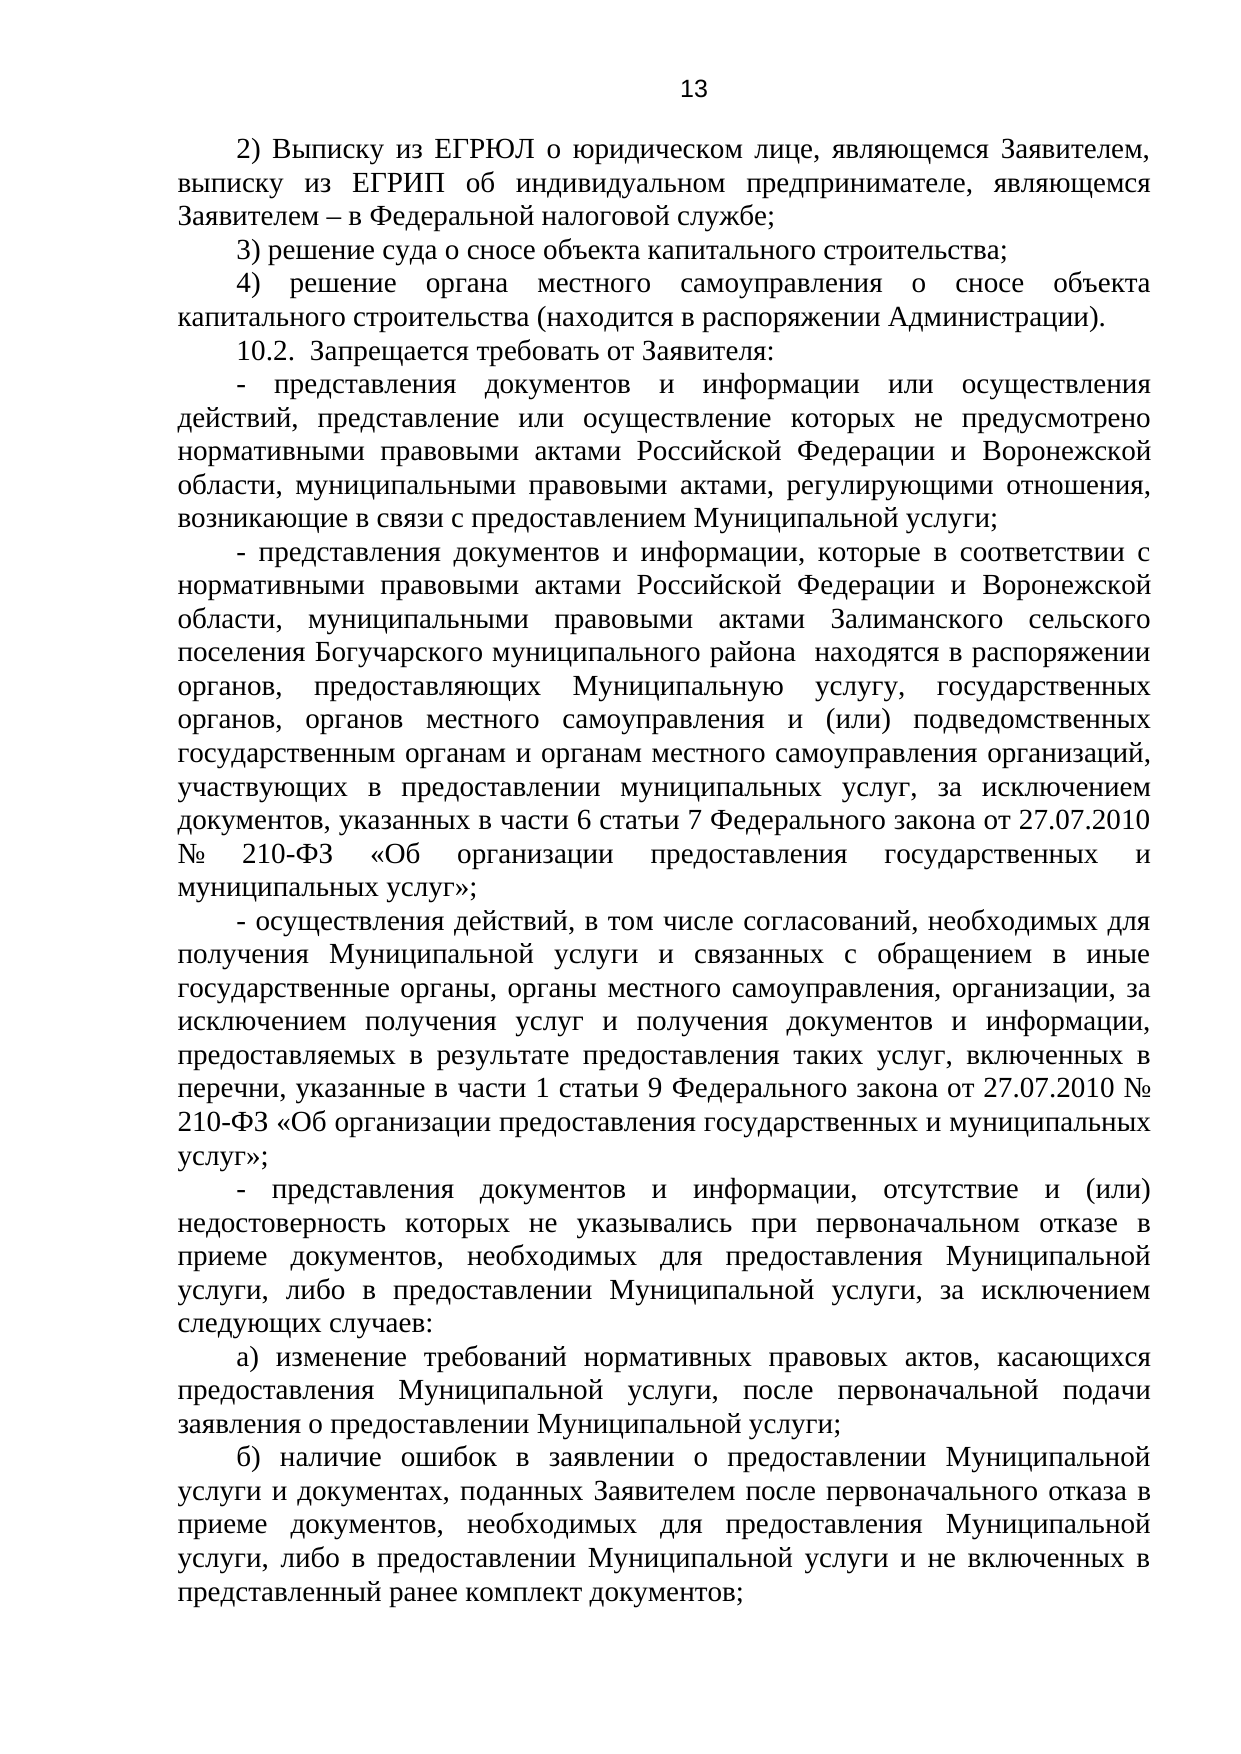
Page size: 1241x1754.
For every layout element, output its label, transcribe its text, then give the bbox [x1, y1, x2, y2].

text б) наличие ошибок в заявлении о предоставлении Муниципальной услуги и документах, поданных Заявителем после первоначального отказа в приеме документов, необходимых для предоставления Муниципальной услуги, либо в предоставлении Муниципальной услуги и не включенных в представленный ранее комплект документов; [177, 1439, 1152, 1607]
text 3) решение суда о сносе объекта капитального строительства; [177, 232, 1152, 266]
text - представления документов и информации или осуществления действий, представление или осуществление которых не предусмотрено нормативными правовыми актами Российской Федерации и Воронежской области, муниципальными правовыми актами, регулирующими отношения, возникающие в связи с предоставлением Муниципальной услуги; [177, 366, 1152, 534]
text 4) решение органа местного самоуправления о сносе объекта капитального строительства (находится в распоряжении Администрации). [177, 266, 1152, 333]
text - представления документов и информации, отсутствие и (или) недостоверность которых не указывались при первоначальном отказе в приеме документов, необходимых для предоставления Муниципальной услуги, либо в предоставлении Муниципальной услуги, за исключением следующих случаев: [177, 1171, 1152, 1339]
text - представления документов и информации, которые в соответствии с нормативными правовыми актами Российской Федерации и Воронежской области, муниципальными правовыми актами Залиманского сельского поселения Богучарского муниципального района находятся в распоряжении органов, предоставляющих Муниципальную услугу, государственных органов, органов местного самоуправления и (или) подведомственных государственным органам и органам местного самоуправления организаций, участвующих в предоставлении муниципальных услуг, за исключением документов, указанных в части 6 статьи 7 Федерального закона от 27.07.2010 № 210-ФЗ «Об организации предоставления государственных и муниципальных услуг»; [177, 534, 1152, 903]
text 2) Выписку из ЕГРЮЛ о юридическом лице, являющемся Заявителем, выписку из ЕГРИП об индивидуальном предпринимателе, являющемся Заявителем – в Федеральной налоговой службе; [177, 131, 1152, 232]
text - осуществления действий, в том числе согласований, необходимых для получения Муниципальной услуги и связанных с обращением в иные государственные органы, органы местного самоуправления, организации, за исключением получения услуг и получения документов и информации, предоставляемых в результате предоставления таких услуг, включенных в перечни, указанные в части 1 статьи 9 Федерального закона от 27.07.2010 № 210-ФЗ «Об организации предоставления государственных и муниципальных услуг»; [177, 903, 1152, 1171]
text а) изменение требований нормативных правовых актов, касающихся предоставления Муниципальной услуги, после первоначальной подачи заявления о предоставлении Муниципальной услуги; [177, 1339, 1152, 1439]
text 10.2. Запрещается требовать от Заявителя: [177, 333, 1152, 366]
